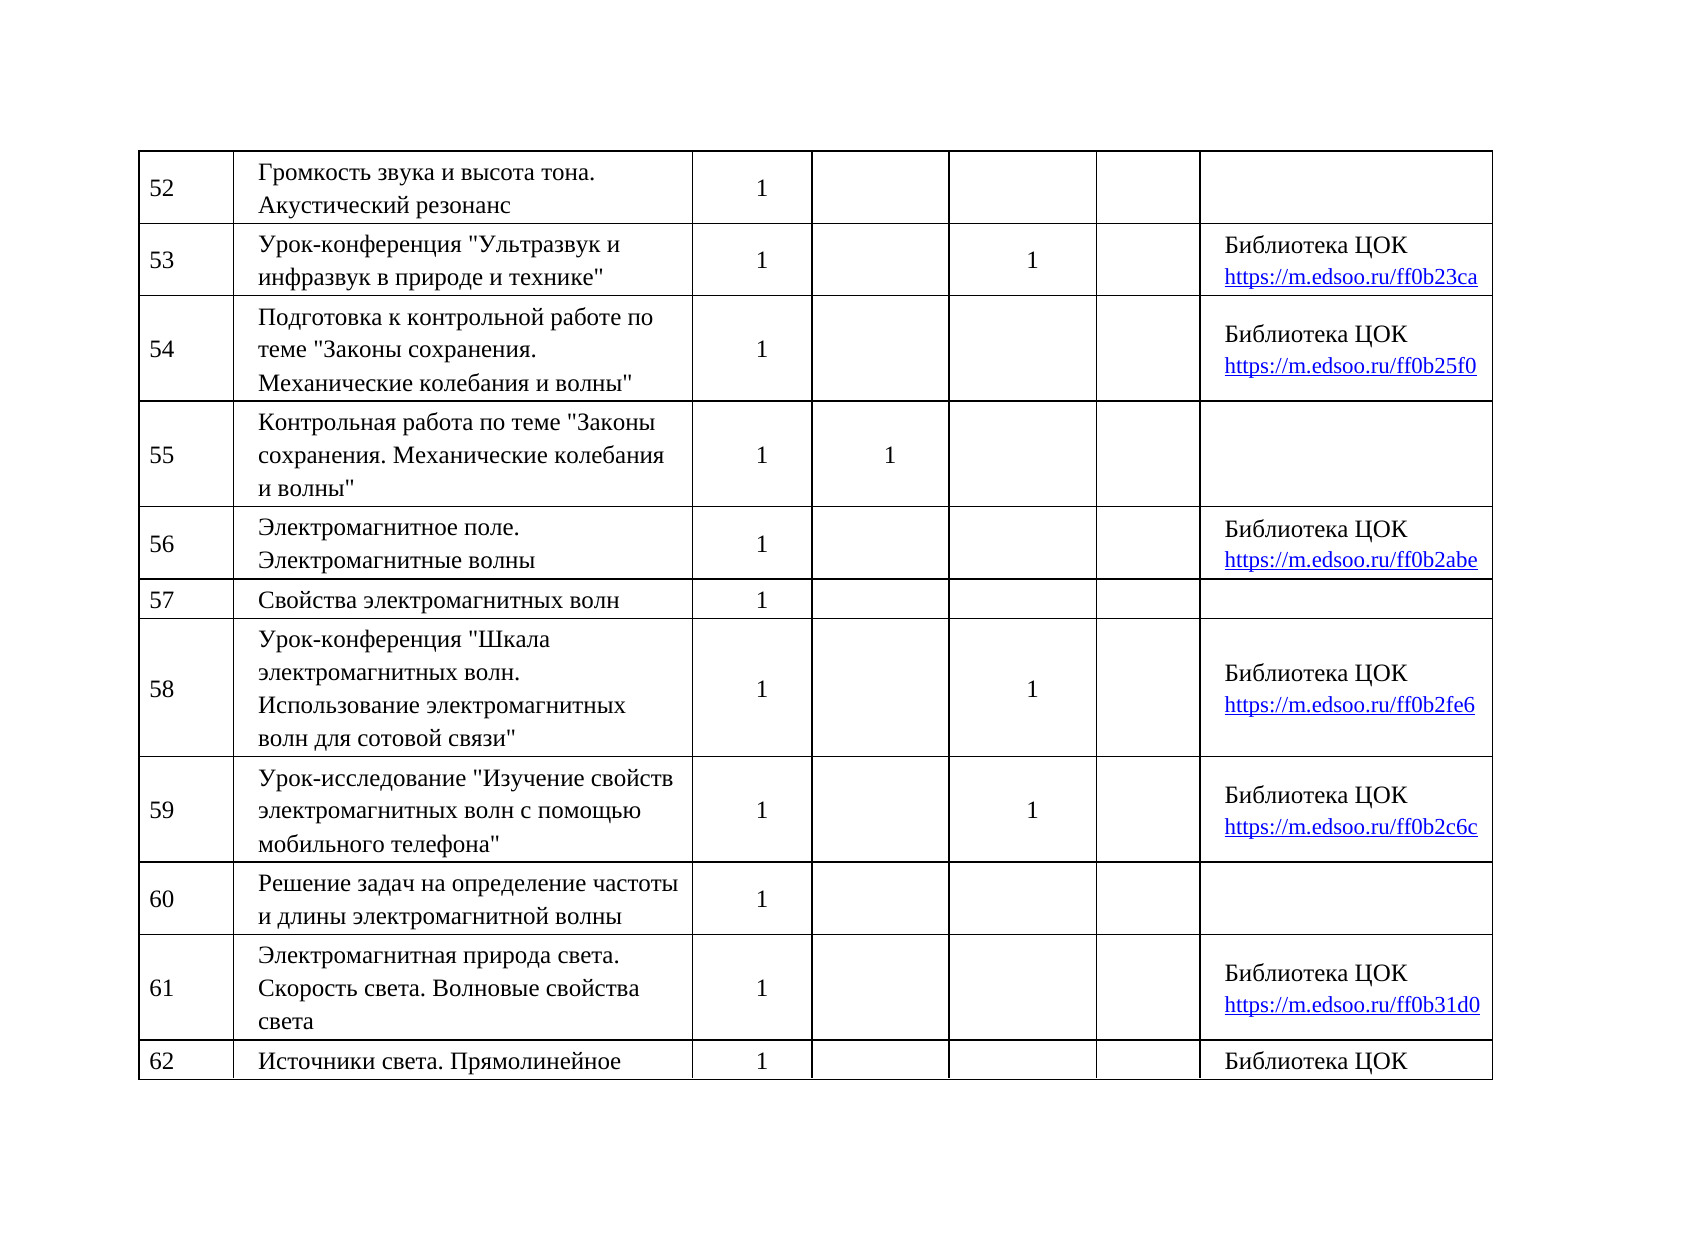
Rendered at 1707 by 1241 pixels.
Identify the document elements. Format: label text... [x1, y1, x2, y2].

table_cell Библиотека ЦОК https://m.edsoo.ru/ff0b25f0 [1201, 296, 1492, 400]
table_cell Урок-конференция "Ультразвук и инфразвук в природе и технике" [234, 224, 692, 295]
table_cell Библиотека ЦОК https://m.edsoo.ru/ff0b23ca [1201, 224, 1492, 295]
table_cell Контрольная работа по теме "Законы сохранения. Механические колебания и волны" [234, 402, 692, 506]
table_cell [1201, 580, 1492, 617]
table_cell Библиотека ЦОК https://m.edsoo.ru/ff0b2c6c [1201, 757, 1492, 861]
table_cell Библиотека ЦОК https://m.edsoo.ru/ff0b2abe [1201, 507, 1492, 578]
table_cell Библиотека ЦОК https://m.edsoo.ru/ff0b2fe6 [1201, 619, 1492, 756]
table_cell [1201, 1041, 1492, 1078]
table_cell 1 [950, 224, 1096, 295]
table_cell 1 [693, 402, 811, 506]
table_cell Библиотека ЦОК https://m.edsoo.ru/ff0b31d0 [1201, 935, 1492, 1039]
table_cell [1097, 863, 1199, 934]
table_cell [1097, 507, 1199, 578]
table_cell 1 [693, 507, 811, 578]
table_cell [813, 296, 948, 400]
table_cell [813, 757, 948, 861]
table_cell Урок-конференция "Шкала электромагнитных волн. Использование электромагнитных волн для сотовой связи" [234, 619, 692, 756]
table_cell Подготовка к контрольной работе по теме "Законы сохранения. Механические колебания и волны" [234, 296, 692, 400]
table_cell 58 [140, 619, 233, 756]
table_cell 61 [140, 935, 233, 1039]
table_cell 1 [693, 1041, 811, 1078]
table_cell 53 [140, 224, 233, 295]
table_cell Электромагнитное поле. Электромагнитные волны [234, 507, 692, 578]
table_cell [950, 863, 1096, 934]
table_cell 52 [140, 152, 233, 222]
table_cell [813, 863, 948, 934]
table_cell [950, 935, 1096, 1039]
table_cell [813, 935, 948, 1039]
table_cell 1 [693, 863, 811, 934]
table_cell [1097, 580, 1199, 617]
table_cell [1201, 152, 1492, 222]
table_cell [813, 507, 948, 578]
table_cell Электромагнитная природа света. Скорость света. Волновые свойства света [234, 935, 692, 1039]
table_cell [1201, 863, 1492, 934]
table_cell [1097, 1041, 1199, 1078]
table_cell 60 [140, 863, 233, 934]
table_cell [950, 152, 1096, 222]
table_cell 1 [950, 619, 1096, 756]
table_cell [950, 507, 1096, 578]
table_cell Урок-исследование "Изучение свойств электромагнитных волн с помощью мобильного телефона" [234, 757, 692, 861]
table_cell 1 [813, 402, 948, 506]
table_cell [813, 1041, 948, 1078]
table_cell [1097, 402, 1199, 506]
table_cell [950, 1041, 1096, 1078]
table_cell [813, 619, 948, 756]
table_cell [1097, 757, 1199, 861]
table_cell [234, 1041, 692, 1078]
table_cell [1097, 224, 1199, 295]
table_cell Громкость звука и высота тона. Акустический резонанс [234, 152, 692, 222]
table_cell 1 [693, 580, 811, 617]
table_cell [1097, 152, 1199, 222]
table_cell 1 [693, 296, 811, 400]
table_cell 1 [693, 152, 811, 222]
table_cell 1 [693, 619, 811, 756]
table_cell 57 [140, 580, 233, 617]
table_cell Решение задач на определение частоты и длины электромагнитной волны [234, 863, 692, 934]
table_cell 1 [693, 224, 811, 295]
table_cell [950, 296, 1096, 400]
table_cell 54 [140, 296, 233, 400]
table_cell [1097, 935, 1199, 1039]
table_cell 59 [140, 757, 233, 861]
table_cell 1 [693, 757, 811, 861]
table_cell [1097, 296, 1199, 400]
table_cell 1 [693, 935, 811, 1039]
table_cell 62 [140, 1041, 233, 1078]
table_cell [950, 580, 1096, 617]
table_cell 1 [950, 757, 1096, 861]
table_cell [1201, 402, 1492, 506]
table_cell [1097, 619, 1199, 756]
table_cell [813, 224, 948, 295]
table_cell [950, 402, 1096, 506]
table_cell 55 [140, 402, 233, 506]
table_cell Свойства электромагнитных волн [234, 580, 692, 617]
table_cell [813, 152, 948, 222]
table_cell 56 [140, 507, 233, 578]
table_cell [813, 580, 948, 617]
